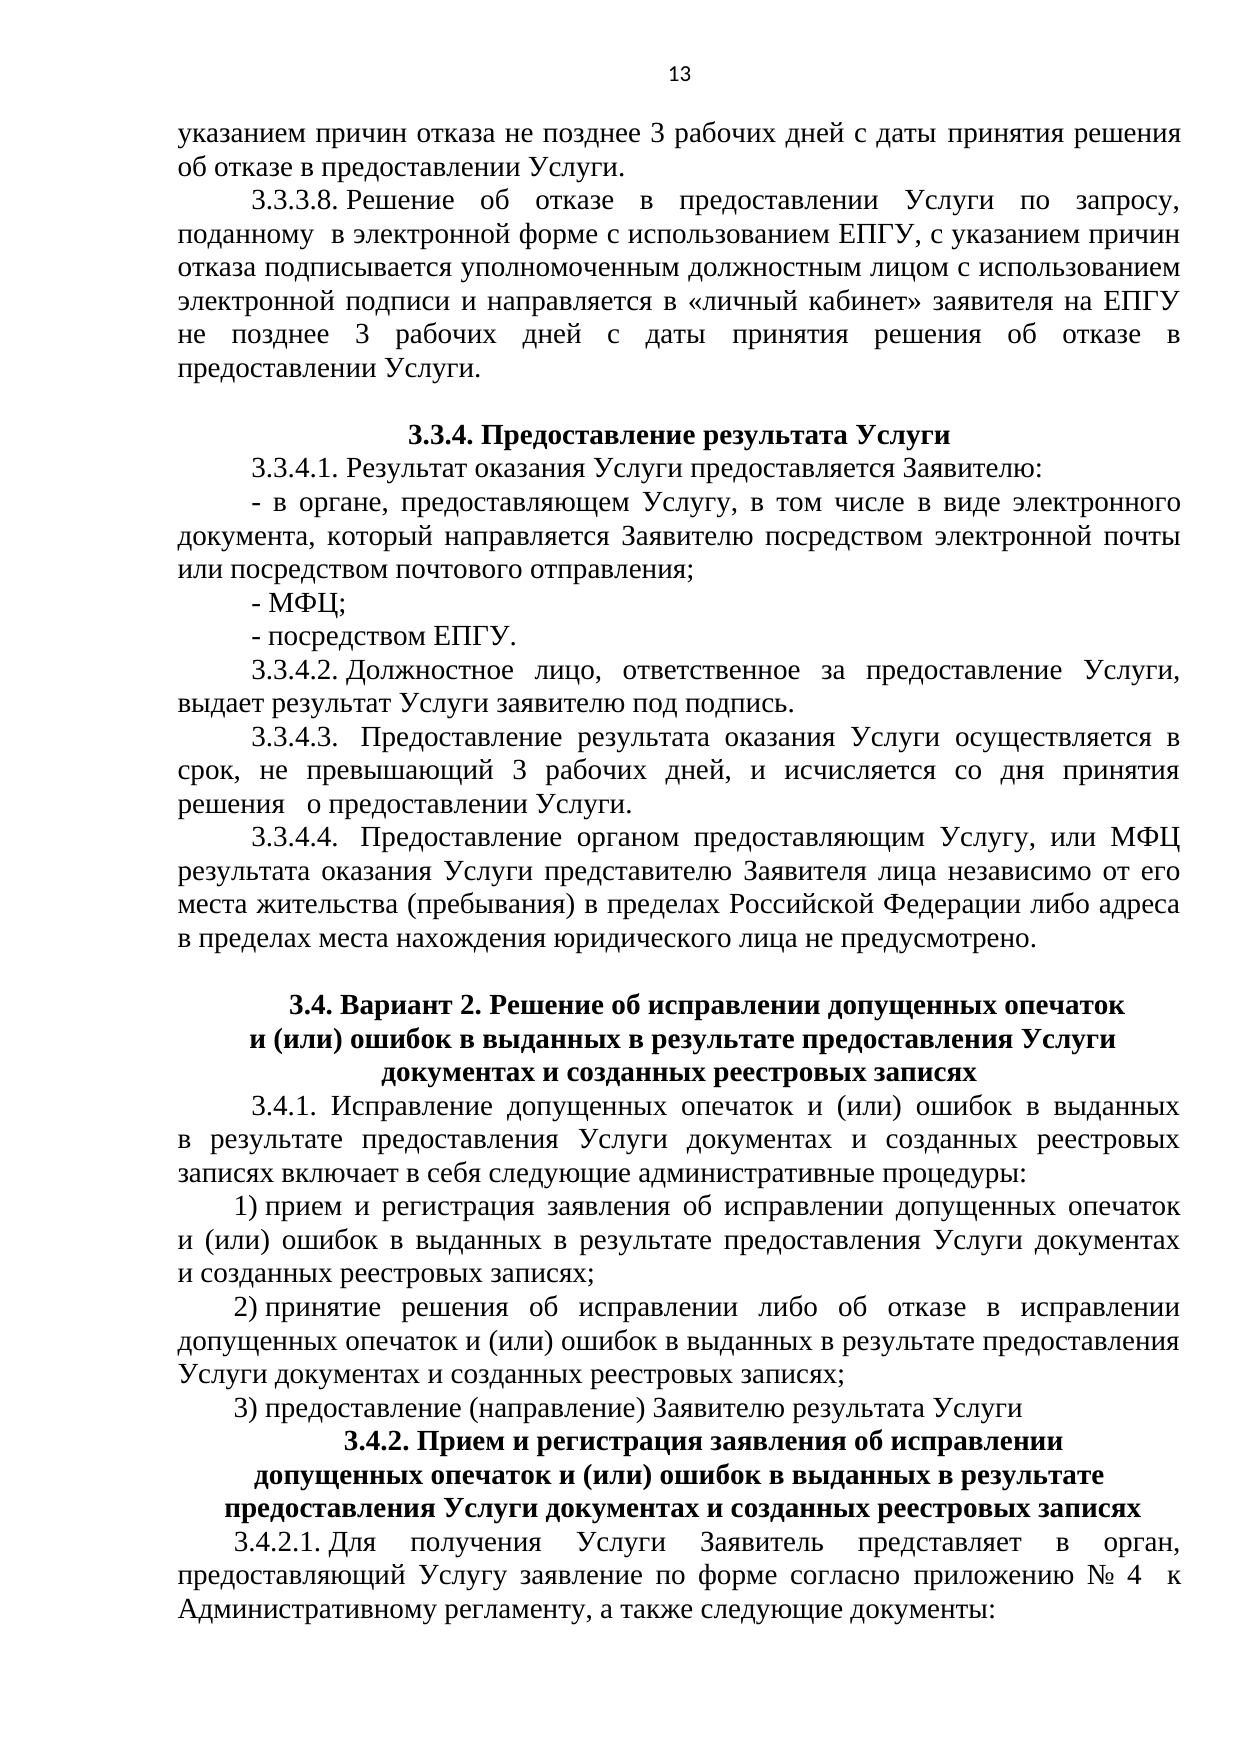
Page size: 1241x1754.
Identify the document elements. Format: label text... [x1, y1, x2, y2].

text 3) предоставление (направление) Заявителю результата Услуги [177, 1390, 1181, 1423]
text 3.4. Вариант 2. Решение об исправлении допущенных опечаток и (или) ошибок в выданных в результате предоставления Услуги документах и созданных реестровых записях [177, 987, 1181, 1088]
text 1) прием и регистрация заявления об исправлении допущенных опечаток и (или) ошибок в выданных в результате предоставления Услуги документах и созданных реестровых записях; [177, 1188, 1181, 1289]
text 3.4.2.1. Для получения Услуги Заявитель представляет в орган, предоставляющий Услугу заявление по форме согласно приложению № 4 к Административному регламенту, а также следующие документы: [177, 1524, 1181, 1624]
text 3.3.4.3. Предоставление результата оказания Услуги осуществляется в срок, не превышающий 3 рабочих дней, и исчисляется со дня принятия решения о предоставлении Услуги. [177, 719, 1181, 819]
text 2) принятие решения об исправлении либо об отказе в исправлении допущенных опечаток и (или) ошибок в выданных в результате предоставления Услуги документах и созданных реестровых записях; [177, 1289, 1181, 1390]
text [177, 115, 1181, 182]
text 3.4.2. Прием и регистрация заявления об исправлении допущенных опечаток и (или) ошибок в выданных в результате предоставления Услуги документах и созданных реестровых записях [177, 1423, 1181, 1524]
text 3.3.3.8. Решение об отказе в предоставлении Услуги по запросу, поданному в электронной форме с использованием ЕПГУ, с указанием причин отказа подписывается уполномоченным должностным лицом с использованием электронной подписи и направляется в «личный кабинет» заявителя на ЕПГУ не позднее 3 рабочих дней с даты принятия решения об отказе в предоставлении Услуги. [177, 182, 1181, 383]
text 3.4.1. Исправление допущенных опечаток и (или) ошибок в выданных в результате предоставления Услуги документах и созданных реестровых записях включает в себя следующие административные процедуры: [177, 1088, 1181, 1188]
text 3.3.4.4. Предоставление органом предоставляющим Услугу, или МФЦ результата оказания Услуги представителю Заявителя лица независимо от его места жительства (пребывания) в пределах Российской Федерации либо адреса в пределах места нахождения юридического лица не предусмотрено. [177, 819, 1181, 954]
text 3.3.4.1. Результат оказания Услуги предоставляется Заявителю: [177, 451, 1181, 484]
text - МФЦ; [177, 585, 1181, 618]
text - в органе, предоставляющем Услугу, в том числе в виде электронного документа, который направляется Заявителю посредством электронной почты или посредством почтового отправления; [177, 484, 1181, 585]
text - посредством ЕПГУ. [177, 618, 1181, 652]
text 3.3.4. Предоставление результата Услуги [177, 417, 1181, 451]
text 3.3.4.2. Должностное лицо, ответственное за предоставление Услуги, выдает результат Услуги заявителю под подпись. [177, 652, 1181, 719]
